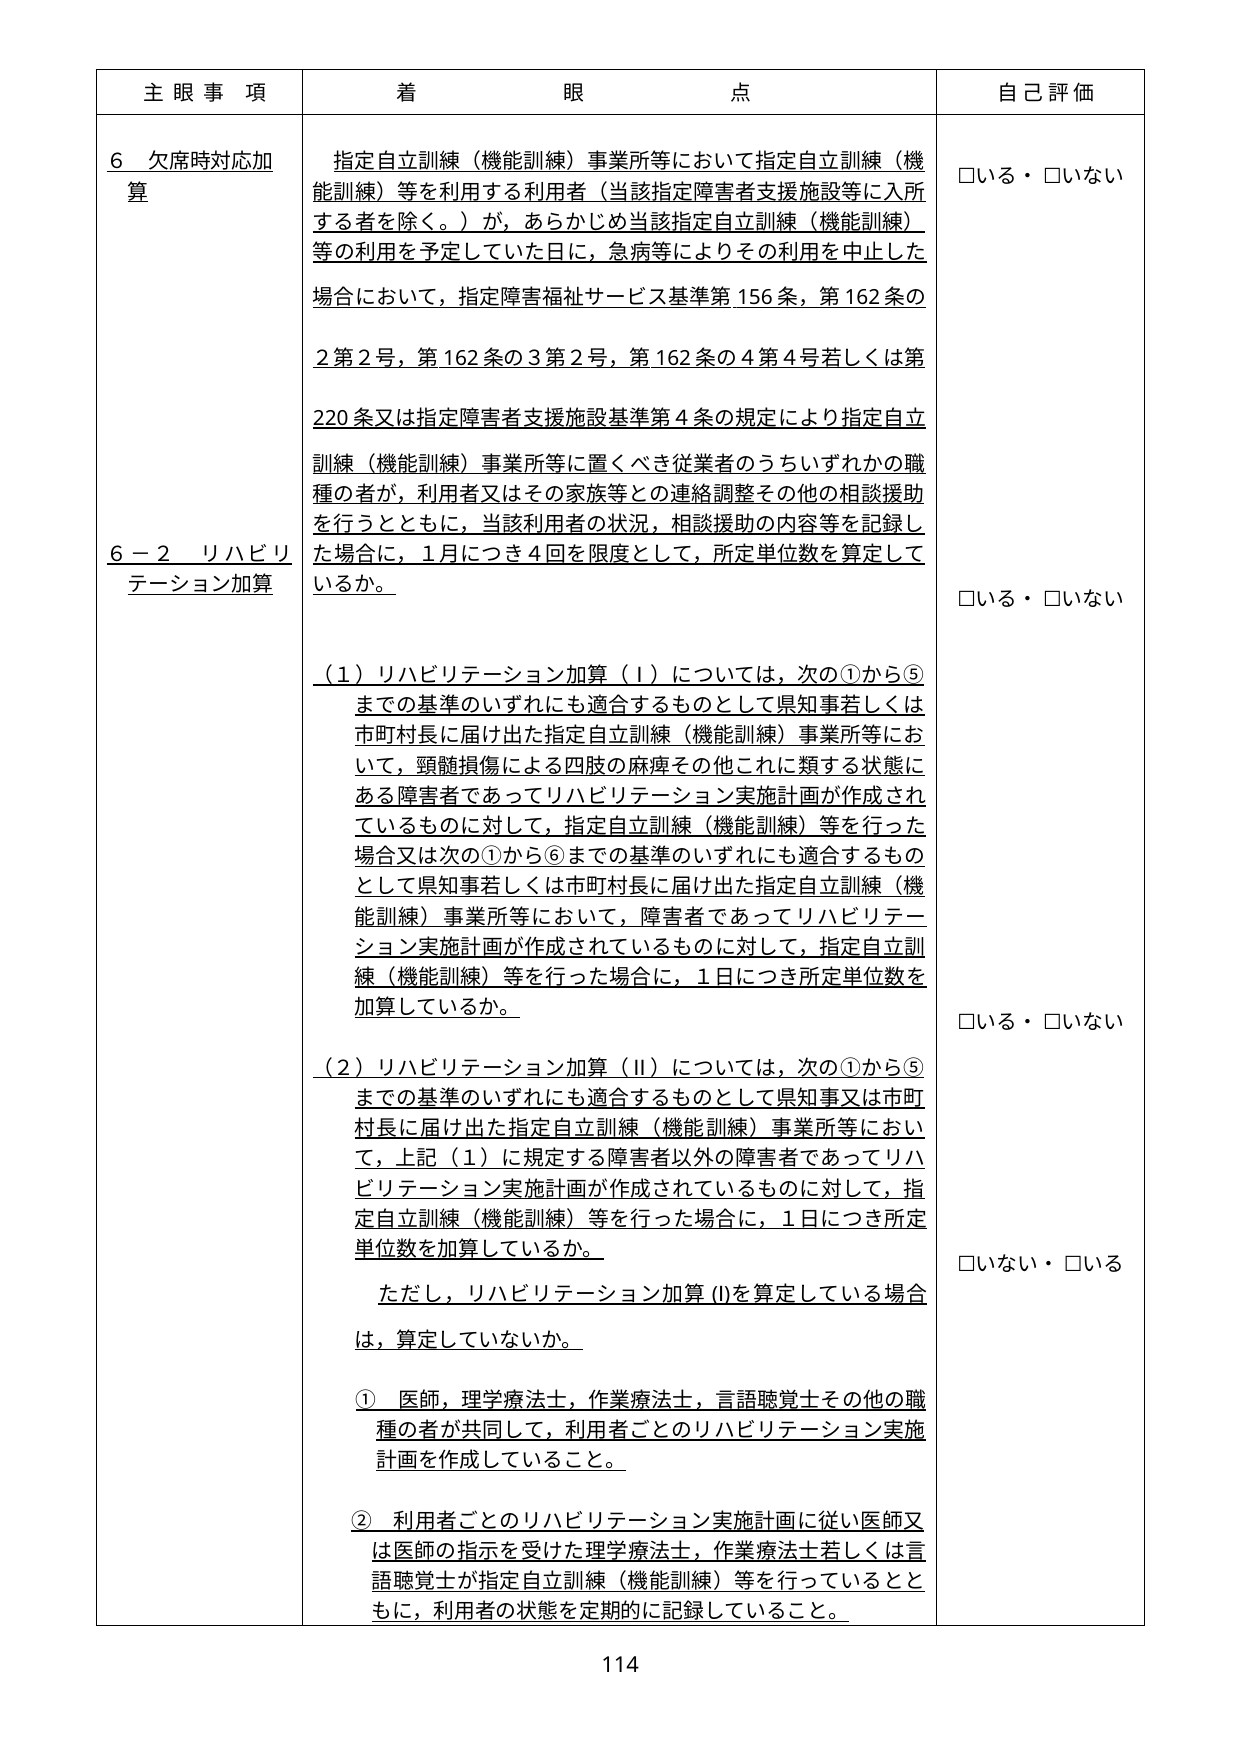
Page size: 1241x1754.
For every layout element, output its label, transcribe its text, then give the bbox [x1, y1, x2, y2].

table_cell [97, 115, 302, 1625]
table_header 着 眼 点 [303, 70, 936, 113]
table_header 主 眼 事 項 [97, 70, 302, 113]
table_header 自 己 評 価 [937, 70, 1144, 113]
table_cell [303, 115, 936, 1625]
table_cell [937, 115, 1144, 1625]
